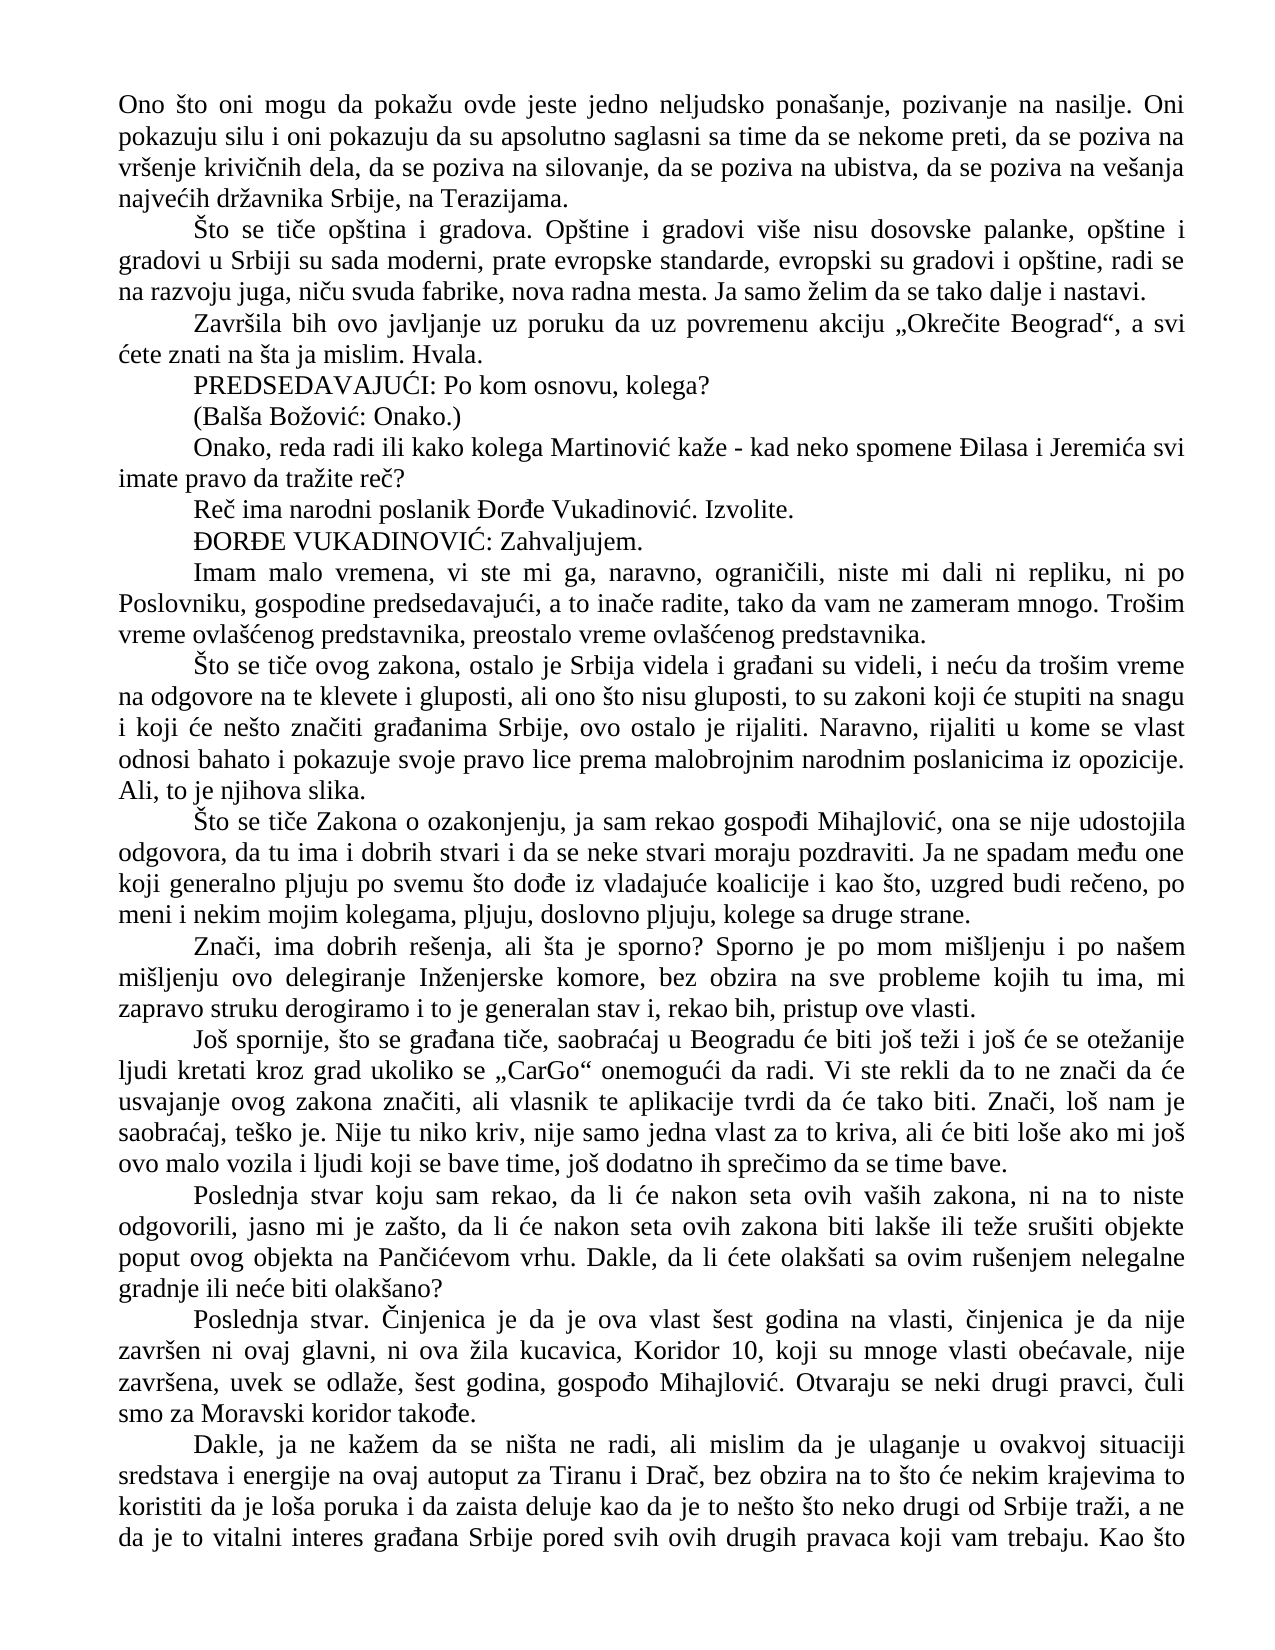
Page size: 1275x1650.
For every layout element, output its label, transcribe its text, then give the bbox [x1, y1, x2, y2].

text Što se tiče opština i gradova. Opštine i gradovi više nisu dosovske palanke, opštine i gradovi u Srbiji su sada moderni, prate evropske standarde, evropski su gradovi i opštine, radi se na razvoju juga, niču svuda fabrike, nova radna mesta. Ja samo želim da se tako dalje i nastavi. [118, 213, 1186, 307]
text ĐORĐE VUKADINOVIĆ: Zahvaljujem. [118, 525, 1186, 556]
text Poslednja stvar. Činjenica je da je ova vlast šest godina na vlasti, činjenica je da nije završen ni ovaj glavni, ni ova žila kucavica, Koridor 10, koji su mnoge vlasti obećavale, nije završena, uvek se odlaže, šest godina, gospođo Mihajlović. Otvaraju se neki drugi pravci, čuli smo za Moravski koridor takođe. [118, 1303, 1186, 1428]
text Završila bih ovo javljanje uz poruku da uz povremenu akciju „Okrečite Beograd“, a svi ćete znati na šta ja mislim. Hvala. [118, 307, 1186, 369]
text Znači, ima dobrih rešenja, ali šta je sporno? Sporno je po mom mišljenju i po našem mišljenju ovo delegiranje Inženjerske komore, bez obzira na sve probleme kojih tu ima, mi zapravo struku derogiramo i to je generalan stav i, rekao bih, pristup ove vlasti. [118, 929, 1186, 1023]
text Što se tiče Zakona o ozakonjenju, ja sam rekao gospođi Mihajlović, ona se nije udostojila odgovora, da tu ima i dobrih stvari i da se neke stvari moraju pozdraviti. Ja ne spadam među one koji generalno pljuju po svemu što dođe iz vladajuće koalicije i kao što, uzgred budi rečeno, po meni i nekim mojim kolegama, pljuju, doslovno pljuju, kolege sa druge strane. [118, 805, 1186, 929]
text Ono što oni mogu da pokažu ovde jeste jedno neljudsko ponašanje, pozivanje na nasilje. Oni pokazuju silu i oni pokazuju da su apsolutno saglasni sa time da se nekome preti, da se poziva na vršenje krivičnih dela, da se poziva na silovanje, da se poziva na ubistva, da se poziva na vešanja najvećih državnika Srbije, na Terazijama. [118, 89, 1186, 213]
text (Balša Božović: Onako.) [118, 400, 1186, 431]
text Što se tiče ovog zakona, ostalo je Srbija videla i građani su videli, i neću da trošim vreme na odgovore na te klevete i gluposti, ali ono što nisu gluposti, to su zakoni koji će stupiti na snagu i koji će nešto značiti građanima Srbije, ovo ostalo je rijaliti. Naravno, rijaliti u kome se vlast odnosi bahato i pokazuje svoje pravo lice prema malobrojnim narodnim poslanicima iz opozicije. Ali, to je njihova slika. [118, 649, 1186, 805]
text Reč ima narodni poslanik Đorđe Vukadinović. Izvolite. [118, 493, 1186, 525]
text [118, 1428, 1186, 1552]
text Još spornije, što se građana tiče, saobraćaj u Beogradu će biti još teži i još će se otežanije ljudi kretati kroz grad ukoliko se „CarGo“ onemogući da radi. Vi ste rekli da to ne znači da će usvajanje ovog zakona značiti, ali vlasnik te aplikacije tvrdi da će tako biti. Znači, loš nam je saobraćaj, teško je. Nije tu niko kriv, nije samo jedna vlast za to kriva, ali će biti loše ako mi još ovo malo vozila i ljudi koji se bave time, još dodatno ih sprečimo da se time bave. [118, 1023, 1186, 1179]
text Imam malo vremena, vi ste mi ga, naravno, ograničili, niste mi dali ni repliku, ni po Poslovniku, gospodine predsedavajući, a to inače radite, tako da vam ne zameram mnogo. Trošim vreme ovlašćenog predstavnika, preostalo vreme ovlašćenog predstavnika. [118, 556, 1186, 649]
text Onako, reda radi ili kako kolega Martinović kaže - kad neko spomene Đilasa i Jeremića svi imate pravo da tražite reč? [118, 431, 1186, 493]
text Poslednja stvar koju sam rekao, da li će nakon seta ovih vaših zakona, ni na to niste odgovorili, jasno mi je zašto, da li će nakon seta ovih zakona biti lakše ili teže srušiti objekte poput ovog objekta na Pančićevom vrhu. Dakle, da li ćete olakšati sa ovim rušenjem nelegalne gradnje ili neće biti olakšano? [118, 1179, 1186, 1303]
text PREDSEDAVAJUĆI: Po kom osnovu, kolega? [118, 369, 1186, 400]
